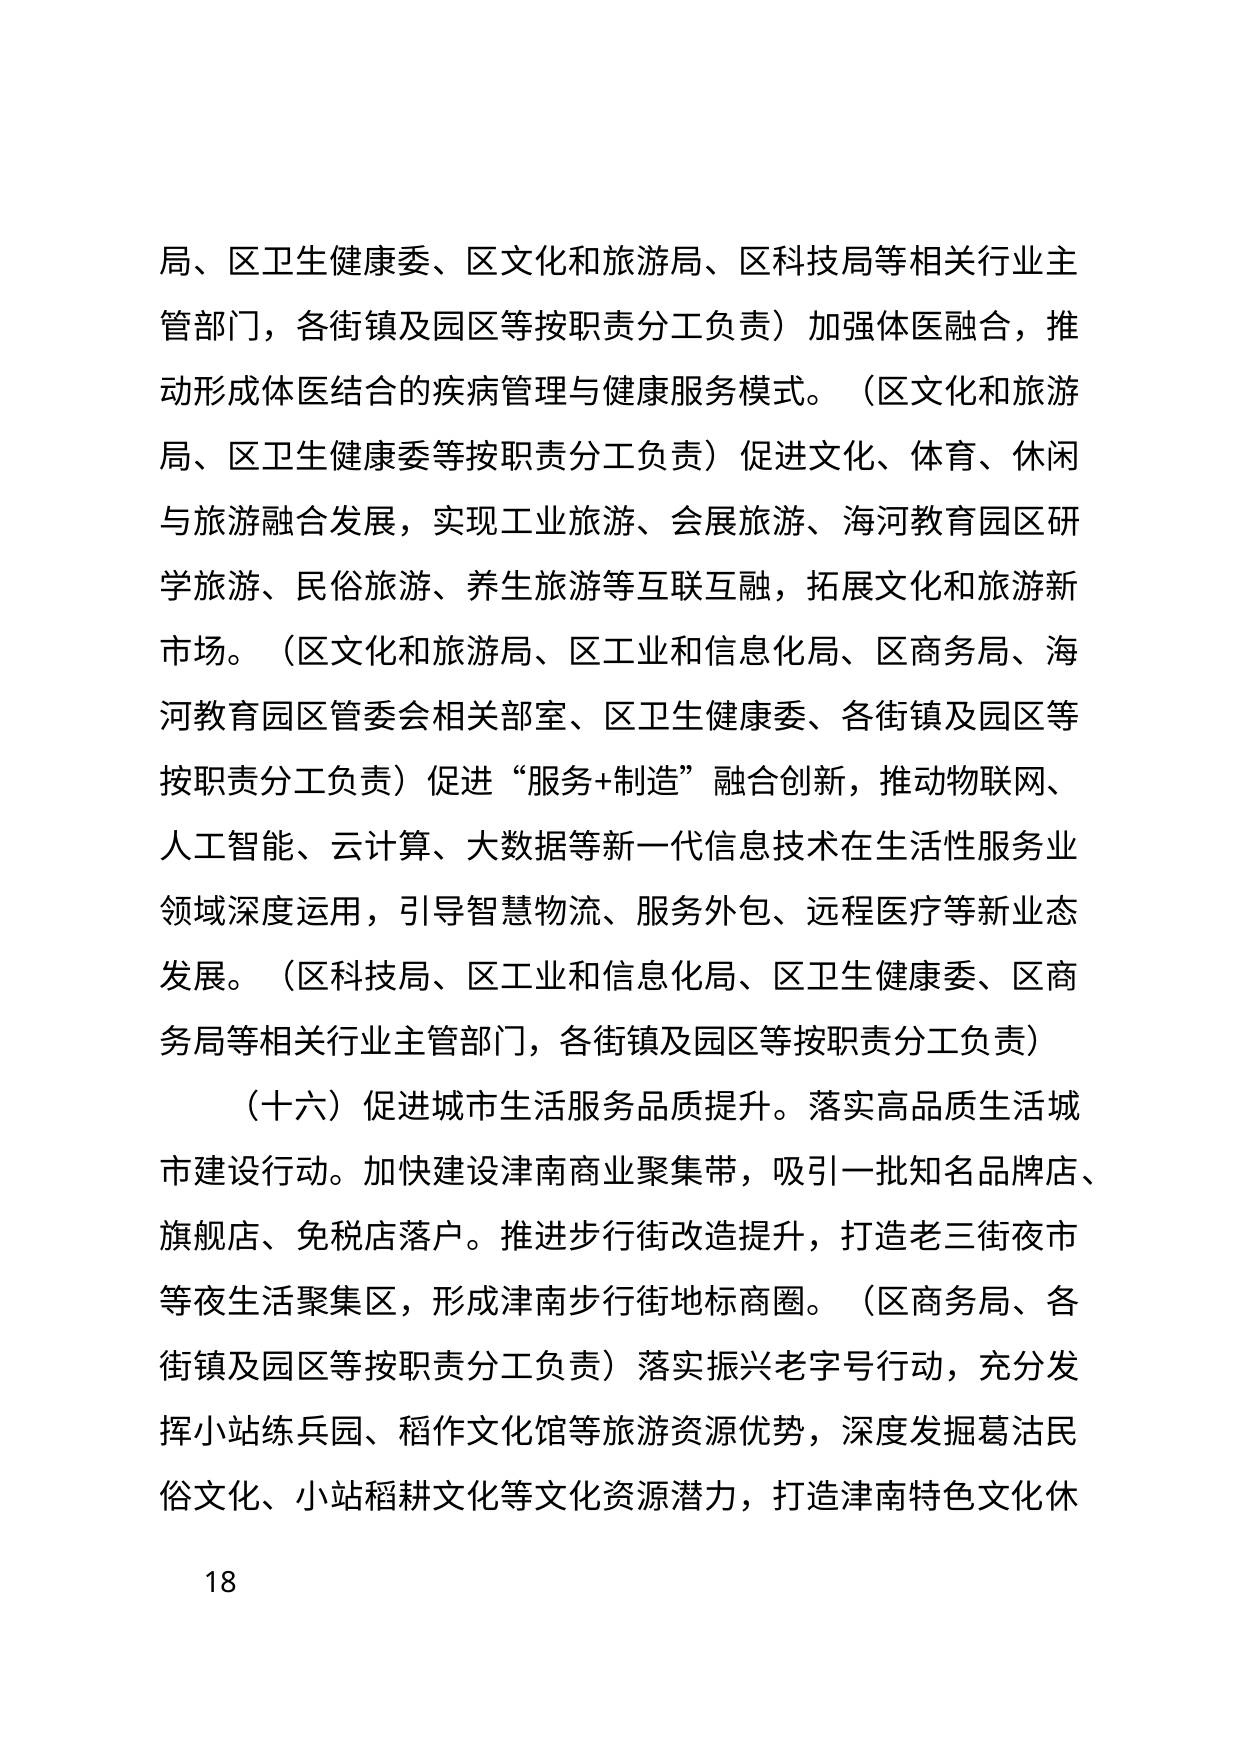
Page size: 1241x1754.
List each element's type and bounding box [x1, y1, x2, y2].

text [159, 227, 1081, 1072]
text [159, 1072, 1081, 1527]
